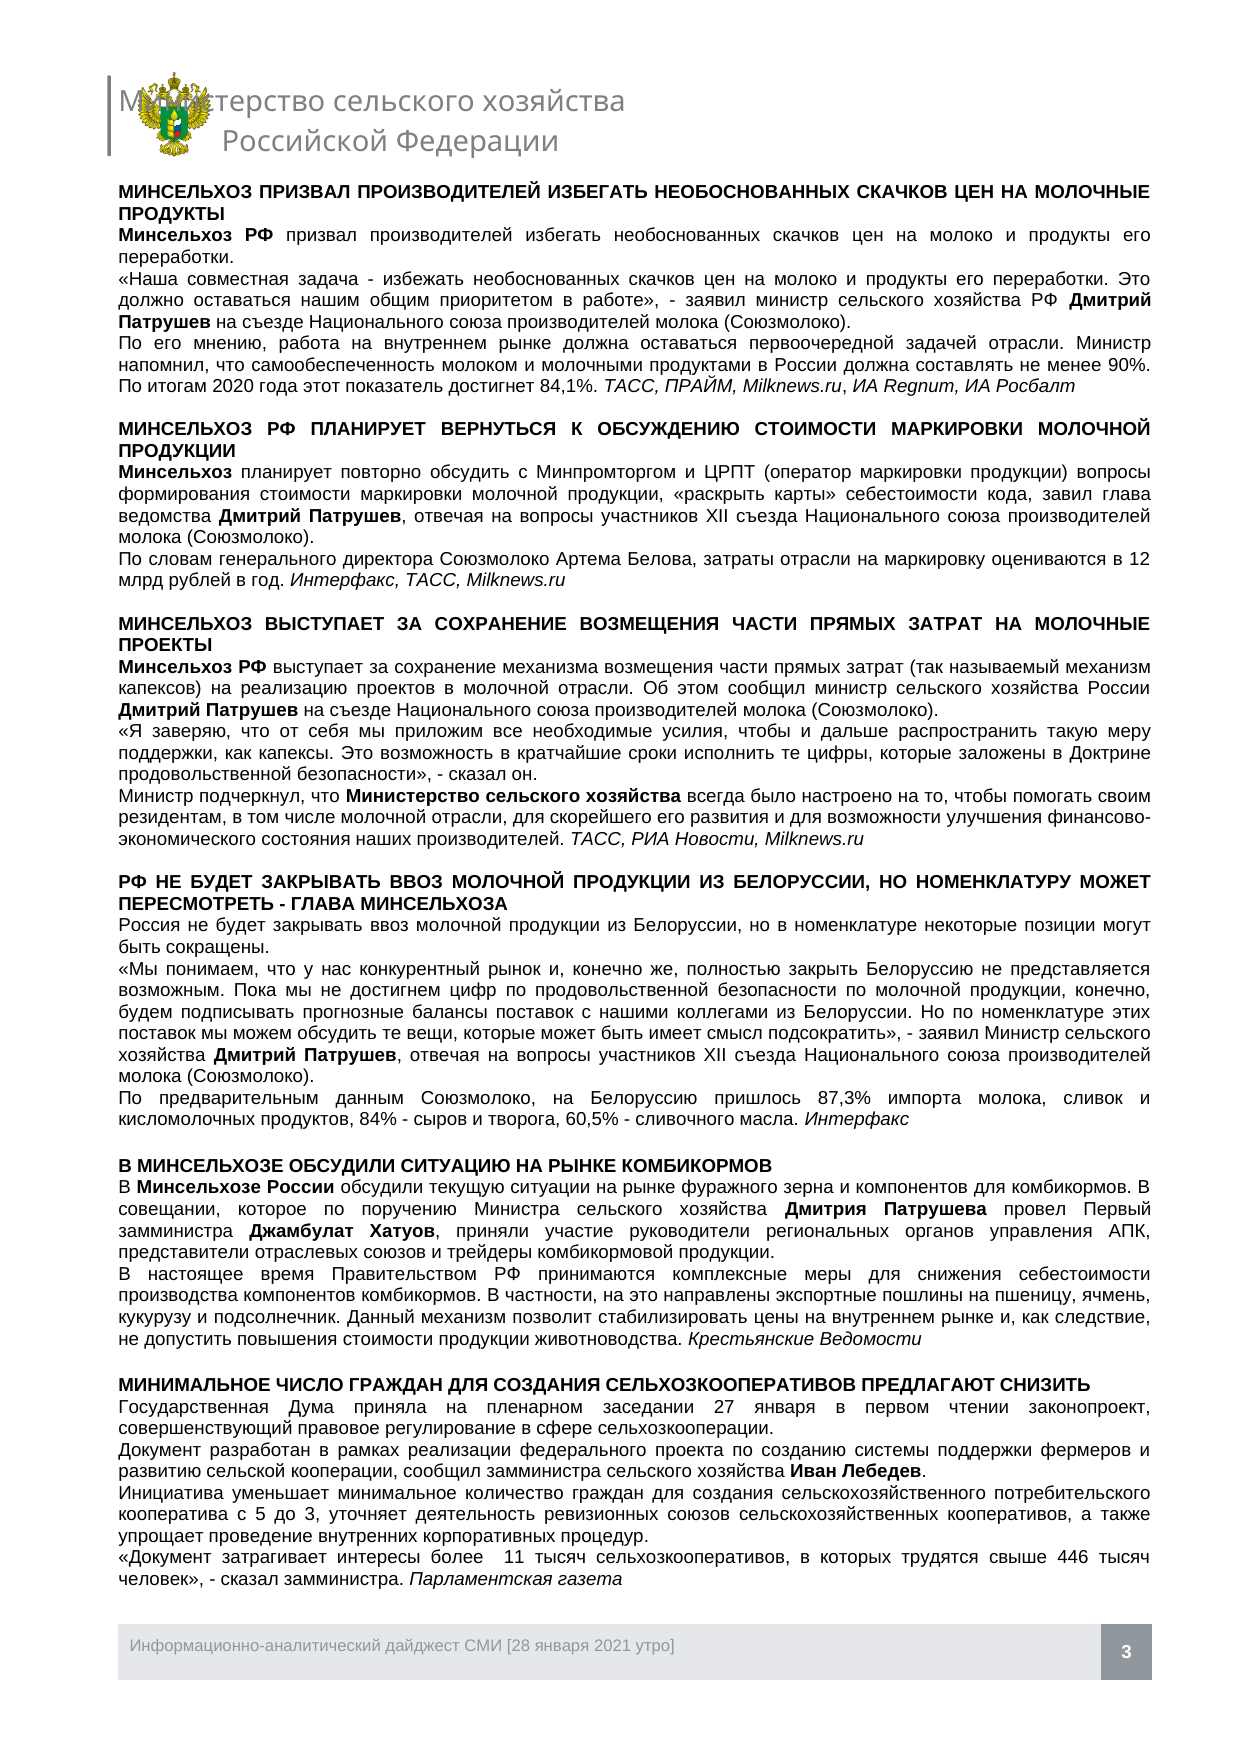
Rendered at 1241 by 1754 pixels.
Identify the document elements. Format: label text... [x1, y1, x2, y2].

text Документ разработан в рамках реализации федерального проекта по созданию системы поддержки фермеров и развитию сельской кооперации, сообщил замминистра сельского хозяйства Иван Лебедев. [118, 1438, 1152, 1482]
text «Я заверяю, что от себя мы приложим все необходимые усилия, чтобы и дальше распространить такую меру поддержки, как капексы. Это возможность в кратчайшие сроки исполнить те цифры, которые заложены в Доктрине продовольственной безопасности», - сказал он. [118, 720, 1152, 785]
text «Документ затрагивает интересы более 11 тысяч сельхозкооперативов, в которых трудятся свыше 446 тысяч человек», - сказал замминистра. Парламентская газета [118, 1546, 1152, 1589]
text Минсельхоз планирует повторно обсудить с Минпромторгом и ЦРПТ (оператор маркировки продукции) вопросы формирования стоимости маркировки молочной продукции, «раскрыть карты» себестоимости кода, завил глава ведомства Дмитрий Патрушев, отвечая на вопросы участников XII съезда Национального союза производителей молока (Союзмолоко). [118, 461, 1152, 548]
text Инициатива уменьшает минимальное количество граждан для создания сельскохозяйственного потребительского кооператива с 5 до 3, уточняет деятельность ревизионных союзов сельскохозяйственных кооперативов, а также упрощает проведение внутренних корпоративных процедур. [118, 1482, 1152, 1546]
picture [137, 72, 211, 157]
text По предварительным данным Союзмолоко, на Белоруссию пришлось 87,3% импорта молока, сливок и кисломолочных продуктов, 84% - сыров и творога, 60,5% - сливочного масла. Интерфакс [118, 1087, 1152, 1130]
text Министр подчеркнул, что Министерство сельского хозяйства всегда было настроено на то, чтобы помогать своим резидентам, в том числе молочной отрасли, для скорейшего его развития и для возможности улучшения финансово- экономического состояния наших производителей. ТАСС, РИА Новости, Milknews.ru [118, 785, 1152, 849]
text По его мнению, работа на внутреннем рынке должна оставаться первоочередной задачей отрасли. Министр напомнил, что самообеспеченность молоком и молочными продуктами в России должна составлять не менее 90%. По итогам 2020 года этот показатель достигнет 84,1%. ТАСС, ПРАЙМ, Milknews.ru, ИА Regnum, ИА Росбалт [118, 332, 1152, 397]
text Минсельхоз РФ выступает за сохранение механизма возмещения части прямых затрат (так называемый механизм капексов) на реализацию проектов в молочной отрасли. Об этом сообщил министр сельского хозяйства России Дмитрий Патрушев на съезде Национального союза производителей молока (Союзмолоко). [118, 655, 1152, 720]
text МИНСЕЛЬХОЗ ПРИЗВАЛ ПРОИЗВОДИТЕЛЕЙ ИЗБЕГАТЬ НЕОБОСНОВАННЫХ СКАЧКОВ ЦЕН НА МОЛОЧНЫЕ ПРОДУКТЫ [118, 181, 1152, 224]
picture [204, 97, 211, 109]
text МИНСЕЛЬХОЗ ВЫСТУПАЕТ ЗА СОХРАНЕНИЕ ВОЗМЕЩЕНИЯ ЧАСТИ ПРЯМЫХ ЗАТРАТ НА МОЛОЧНЫЕ ПРОЕКТЫ [118, 612, 1152, 655]
text Государственная Дума приняла на пленарном заседании 27 января в первом чтении законопроект, совершенствующий правовое регулирование в сфере сельхозкооперации. [118, 1395, 1152, 1438]
text В настоящее время Правительством РФ принимаются комплексные меры для снижения себестоимости производства компонентов комбикормов. В частности, на это направлены экспортные пошлины на пшеницу, ячмень, кукурузу и подсолнечник. Данный механизм позволит стабилизировать цены на внутреннем рынке и, как следствие, не допустить повышения стоимости продукции животноводства. Крестьянские Ведомости [118, 1263, 1152, 1349]
text Минсельхоз РФ призвал производителей избегать необоснованных скачков цен на молоко и продукты его переработки. [118, 224, 1152, 267]
text «Мы понимаем, что у нас конкурентный рынок и, конечно же, полностью закрыть Белоруссию не представляется возможным. Пока мы не достигнем цифр по продовольственной безопасности по молочной продукции, конечно, будем подписывать прогнозные балансы поставок с нашими коллегами из Белоруссии. Но по номенклатуре этих поставок мы можем обсудить те вещи, которые может быть имеет смысл подсократить», - заявил Министр сельского хозяйства Дмитрий Патрушев, отвечая на вопросы участников XII съезда Национального союза производителей молока (Союзмолоко). [118, 957, 1152, 1087]
text МИНСЕЛЬХОЗ РФ ПЛАНИРУЕТ ВЕРНУТЬСЯ К ОБСУЖДЕНИЮ СТОИМОСТИ МАРКИРОВКИ МОЛОЧНОЙ ПРОДУКЦИИ [118, 418, 1152, 461]
text Россия не будет закрывать ввоз молочной продукции из Белоруссии, но в номенклатуре некоторые позиции могут быть сокращены. [118, 914, 1152, 957]
text В Минсельхозе России обсудили текущую ситуации на рынке фуражного зерна и компонентов для комбикормов. В совещании, которое по поручению Министра сельского хозяйства Дмитрия Патрушева провел Первый замминистра Джамбулат Хатуов, приняли участие руководители региональных органов управления АПК, представители отраслевых союзов и трейдеры комбикормовой продукции. [118, 1176, 1152, 1263]
text В МИНСЕЛЬХОЗЕ ОБСУДИЛИ СИТУАЦИЮ НА РЫНКЕ КОМБИКОРМОВ [118, 1155, 1152, 1176]
text МИНИМАЛЬНОЕ ЧИСЛО ГРАЖДАН ДЛЯ СОЗДАНИЯ СЕЛЬХОЗКООПЕРАТИВОВ ПРЕДЛАГАЮТ СНИЗИТЬ [118, 1374, 1152, 1395]
text РФ НЕ БУДЕТ ЗАКРЫВАТЬ ВВОЗ МОЛОЧНОЙ ПРОДУКЦИИ ИЗ БЕЛОРУССИИ, НО НОМЕНКЛАТУРУ МОЖЕТ ПЕРЕСМОТРЕТЬ - ГЛАВА МИНСЕЛЬХОЗА [118, 871, 1152, 914]
text «Наша совместная задача - избежать необоснованных скачков цен на молоко и продукты его переработки. Это должно оставаться нашим общим приоритетом в работе», - заявил министр сельского хозяйства РФ Дмитрий Патрушев на съезде Национального союза производителей молока (Союзмолоко). [118, 267, 1152, 332]
text По словам генерального директора Союзмолоко Артема Белова, затраты отрасли на маркировку оцениваются в 12 млрд рублей в год. Интерфакс, ТАСС, Milknews.ru [118, 548, 1152, 591]
